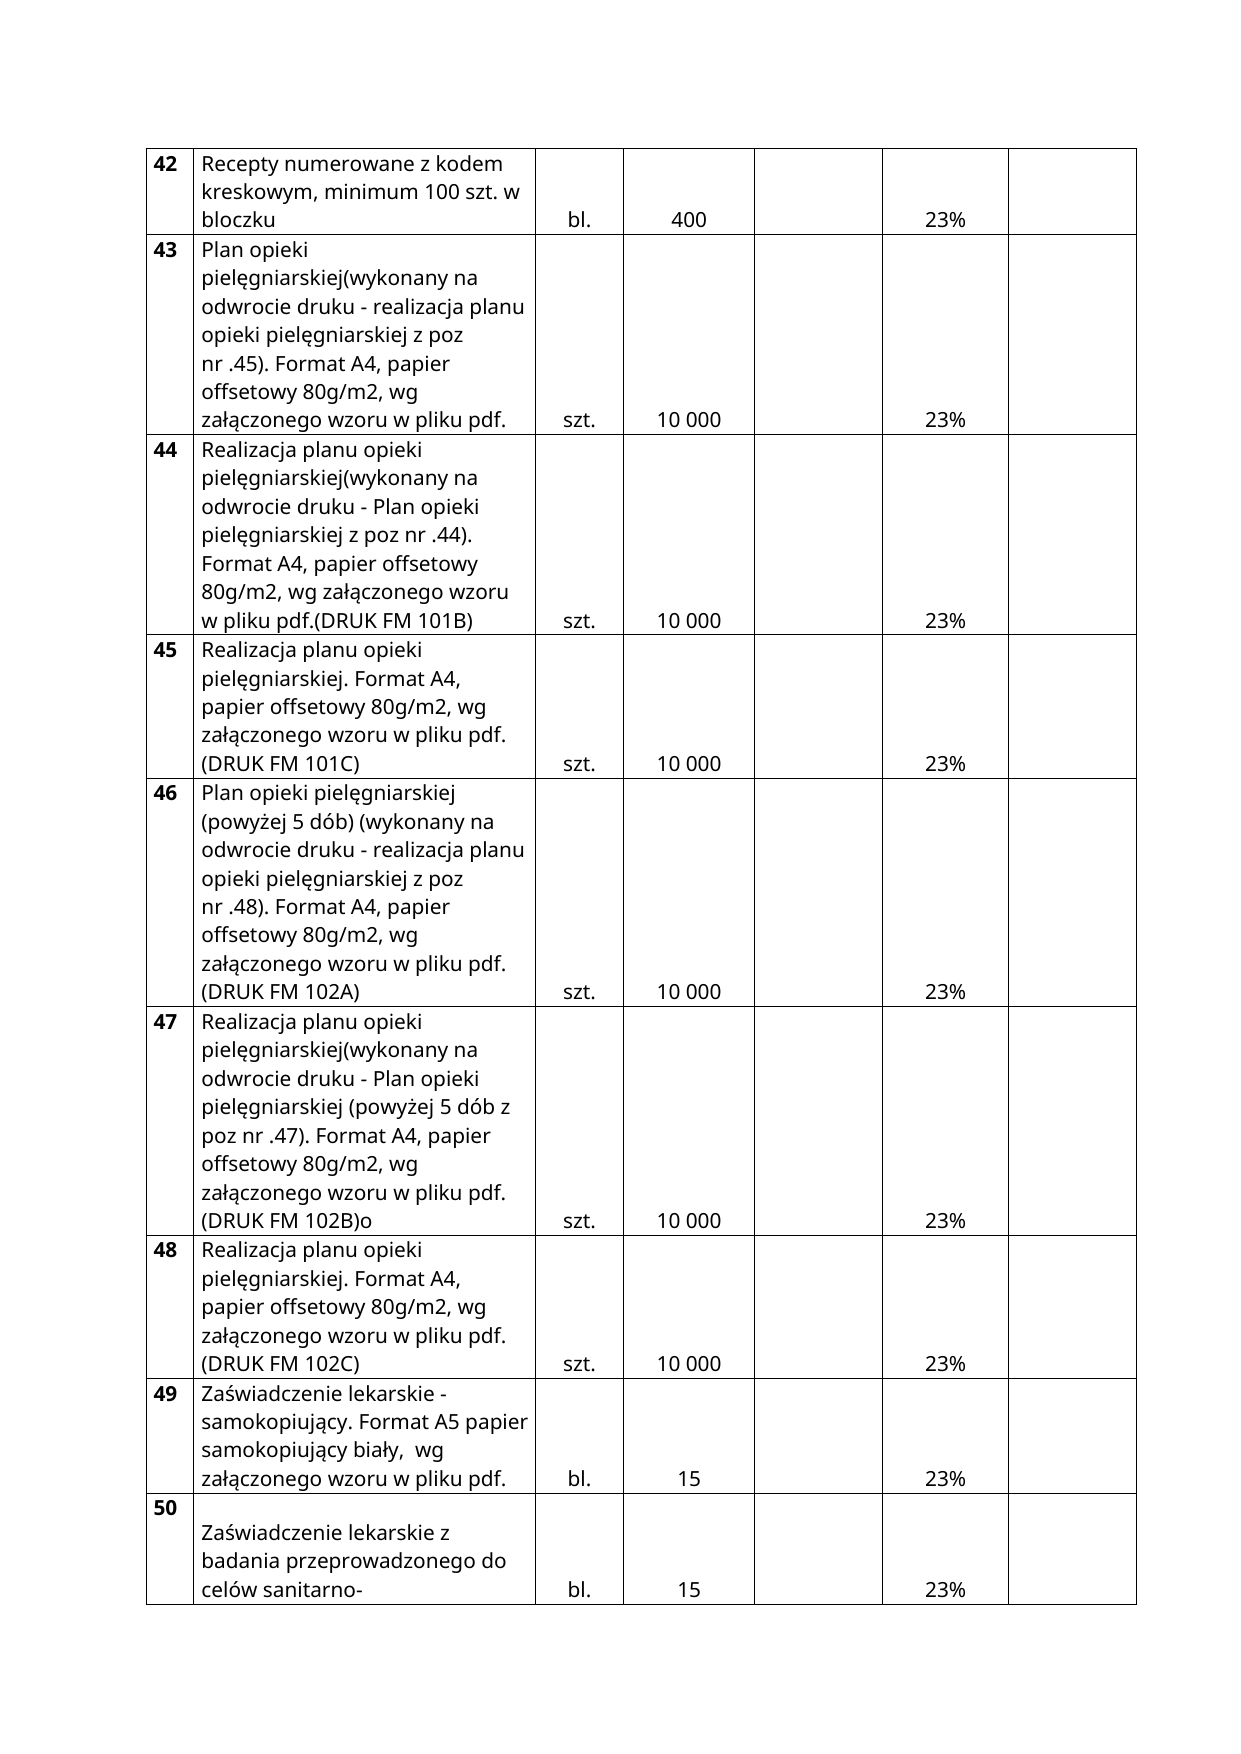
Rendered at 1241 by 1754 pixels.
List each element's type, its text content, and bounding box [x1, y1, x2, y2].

table_cell [1009, 779, 1136, 1006]
table_cell 15 [624, 1379, 754, 1492]
table_cell 15 [624, 1494, 754, 1603]
table_cell [1009, 1007, 1136, 1234]
table_cell szt. [536, 435, 623, 634]
table_cell 400 [624, 149, 754, 234]
table_cell [1009, 635, 1136, 777]
table_cell 42 [147, 149, 193, 234]
table_cell [755, 635, 882, 777]
table_cell szt. [536, 1236, 623, 1378]
table_cell [755, 1236, 882, 1378]
table_cell Plan opieki pielęgniarskiej (powyżej 5 dób) (wykonany na odwrocie druku - realizacja planu opieki pielęgniarskiej z poz nr .48). Format A4, papier offsetowy 80g/m2, wg załączonego wzoru w pliku pdf. (DRUK FM 102A) [194, 779, 535, 1006]
table_cell szt. [536, 779, 623, 1006]
table_cell bl. [536, 149, 623, 234]
table_cell 45 [147, 635, 193, 777]
table_cell 23% [883, 1494, 1008, 1603]
table_cell Realizacja planu opieki pielęgniarskiej. Format A4, papier offsetowy 80g/m2, wg załączonego wzoru w pliku pdf.(DRUK FM 102C) [194, 1236, 535, 1378]
table_cell Realizacja planu opieki pielęgniarskiej(wykonany na odwrocie druku - Plan opieki pielęgniarskiej z poz nr .44). Format A4, papier offsetowy 80g/m2, wg załączonego wzoru w pliku pdf.(DRUK FM 101B) [194, 435, 535, 634]
table_cell szt. [536, 235, 623, 434]
table_cell 23% [883, 435, 1008, 634]
table_cell 10 000 [624, 635, 754, 777]
table_cell 10 000 [624, 1007, 754, 1234]
table_cell bl. [536, 1494, 623, 1603]
table_cell [1009, 149, 1136, 234]
table_cell 47 [147, 1007, 193, 1234]
table_cell [1009, 1494, 1136, 1603]
table_cell 49 [147, 1379, 193, 1492]
table_cell 23% [883, 235, 1008, 434]
table_cell [1009, 1236, 1136, 1378]
table_cell [1009, 435, 1136, 634]
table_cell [194, 1494, 535, 1603]
table_cell 10 000 [624, 235, 754, 434]
table_cell [1009, 235, 1136, 434]
table_cell [755, 435, 882, 634]
table_cell [755, 235, 882, 434]
table_cell Recepty numerowane z kodem kreskowym, minimum 100 szt. w bloczku [194, 149, 535, 234]
table_cell 23% [883, 1379, 1008, 1492]
table_cell [755, 1379, 882, 1492]
table_cell 23% [883, 779, 1008, 1006]
table_cell 10 000 [624, 779, 754, 1006]
table_cell Realizacja planu opieki pielęgniarskiej. Format A4, papier offsetowy 80g/m2, wg załączonego wzoru w pliku pdf.(DRUK FM 101C) [194, 635, 535, 777]
table_cell [1009, 1379, 1136, 1492]
table_cell 43 [147, 235, 193, 434]
table_cell 50 [147, 1494, 193, 1603]
table_cell 44 [147, 435, 193, 634]
table_cell Zaświadczenie lekarskie - samokopiujący. Format A5 papier samokopiujący biały, wg załączonego wzoru w pliku pdf. [194, 1379, 535, 1492]
table_cell szt. [536, 635, 623, 777]
table_cell bl. [536, 1379, 623, 1492]
table_cell 23% [883, 1236, 1008, 1378]
table_cell 23% [883, 149, 1008, 234]
table_cell [755, 1007, 882, 1234]
table_cell 10 000 [624, 435, 754, 634]
table_cell [755, 1494, 882, 1603]
table_cell [755, 779, 882, 1006]
table_cell 23% [883, 1007, 1008, 1234]
table_cell szt. [536, 1007, 623, 1234]
table_cell 23% [883, 635, 1008, 777]
table_cell Realizacja planu opieki pielęgniarskiej(wykonany na odwrocie druku - Plan opieki pielęgniarskiej (powyżej 5 dób z poz nr .47). Format A4, papier offsetowy 80g/m2, wg załączonego wzoru w pliku pdf.(DRUK FM 102B)o [194, 1007, 535, 1234]
table_cell [755, 149, 882, 234]
table_cell 48 [147, 1236, 193, 1378]
table_cell 10 000 [624, 1236, 754, 1378]
table_cell 46 [147, 779, 193, 1006]
table_cell Plan opieki pielęgniarskiej(wykonany na odwrocie druku - realizacja planu opieki pielęgniarskiej z poz nr .45). Format A4, papier offsetowy 80g/m2, wg załączonego wzoru w pliku pdf. [194, 235, 535, 434]
